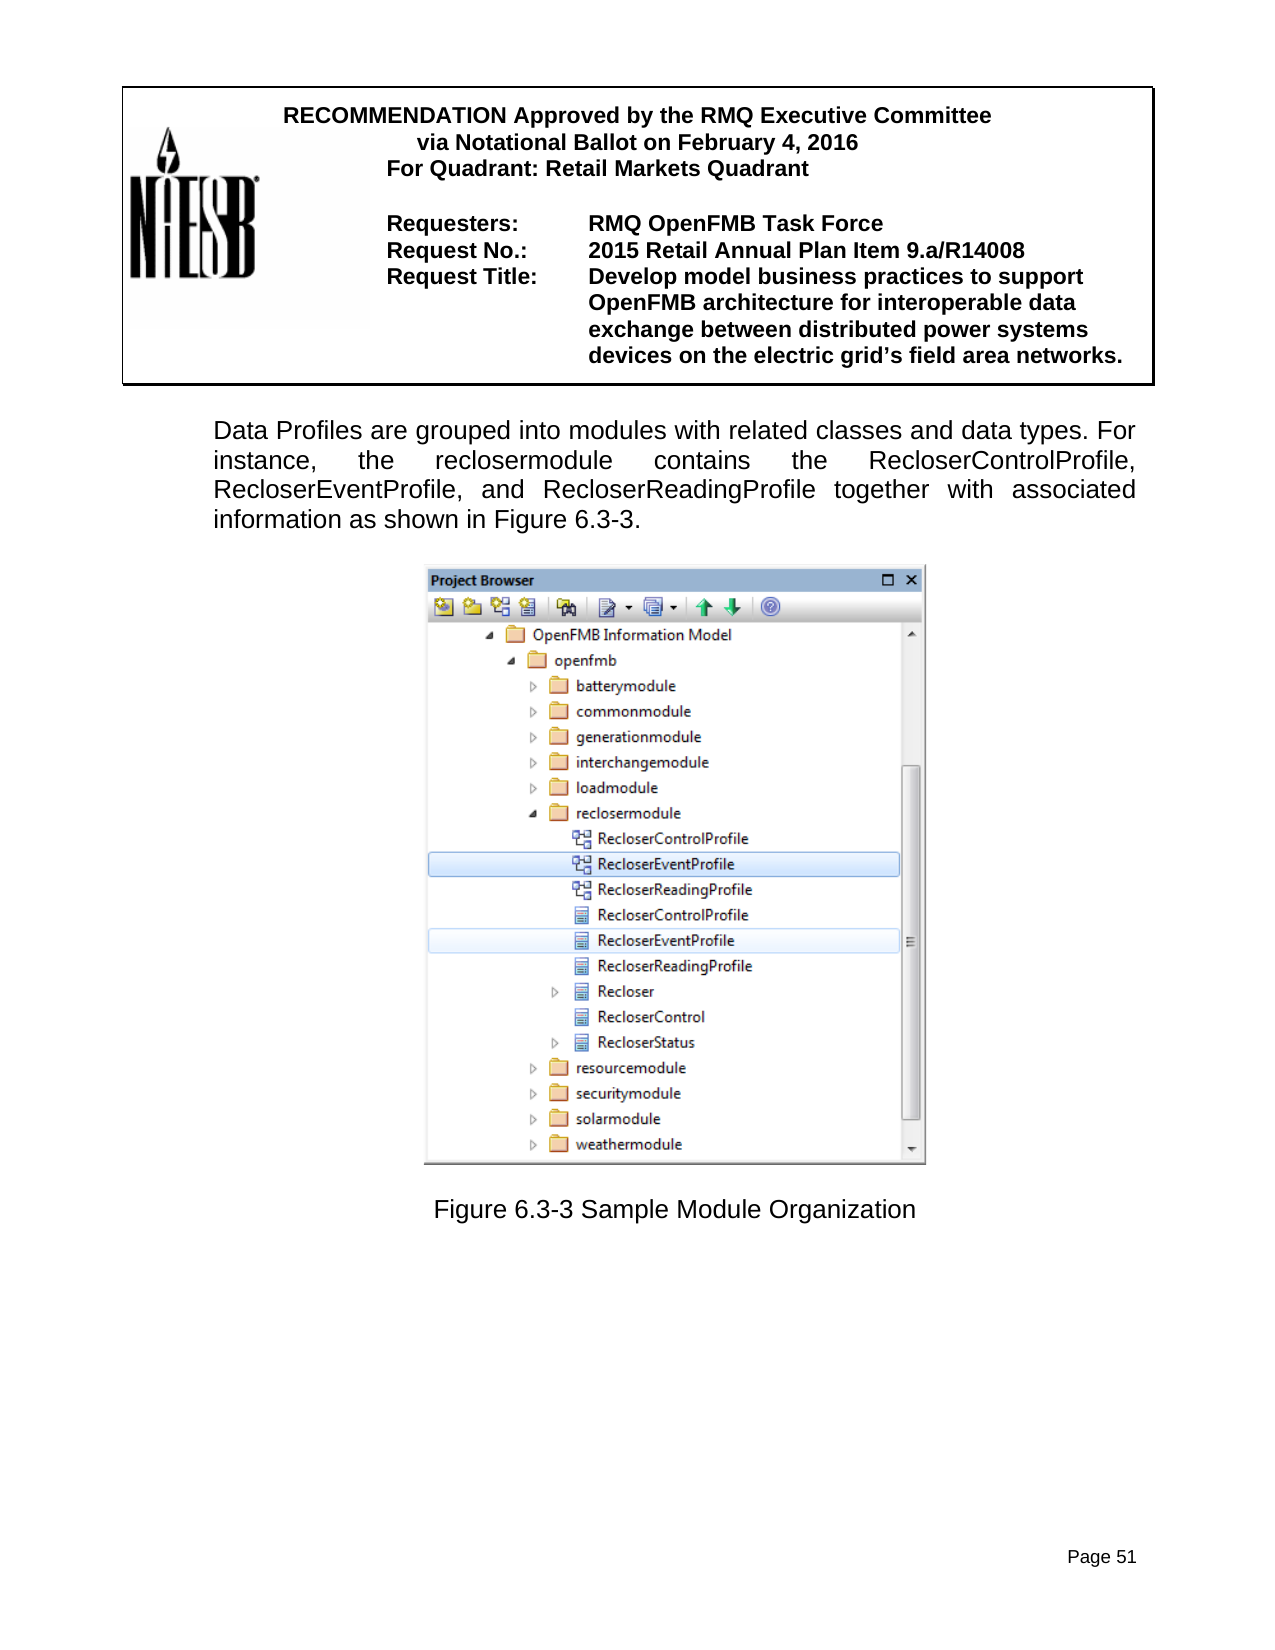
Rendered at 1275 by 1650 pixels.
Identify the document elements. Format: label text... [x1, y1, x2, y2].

picture [423, 564, 927, 1165]
text Data Profiles are grouped into modules with related classes and data types. For instance, the reclosermodule contains the RecloserControlProfile, RecloserEventProfile, and RecloserReadingProfile together with associated information as shown in Figure 6.3-3. [213, 415, 1137, 534]
text Figure 6.3-3 Sample Module Organization [213, 1194, 1137, 1224]
